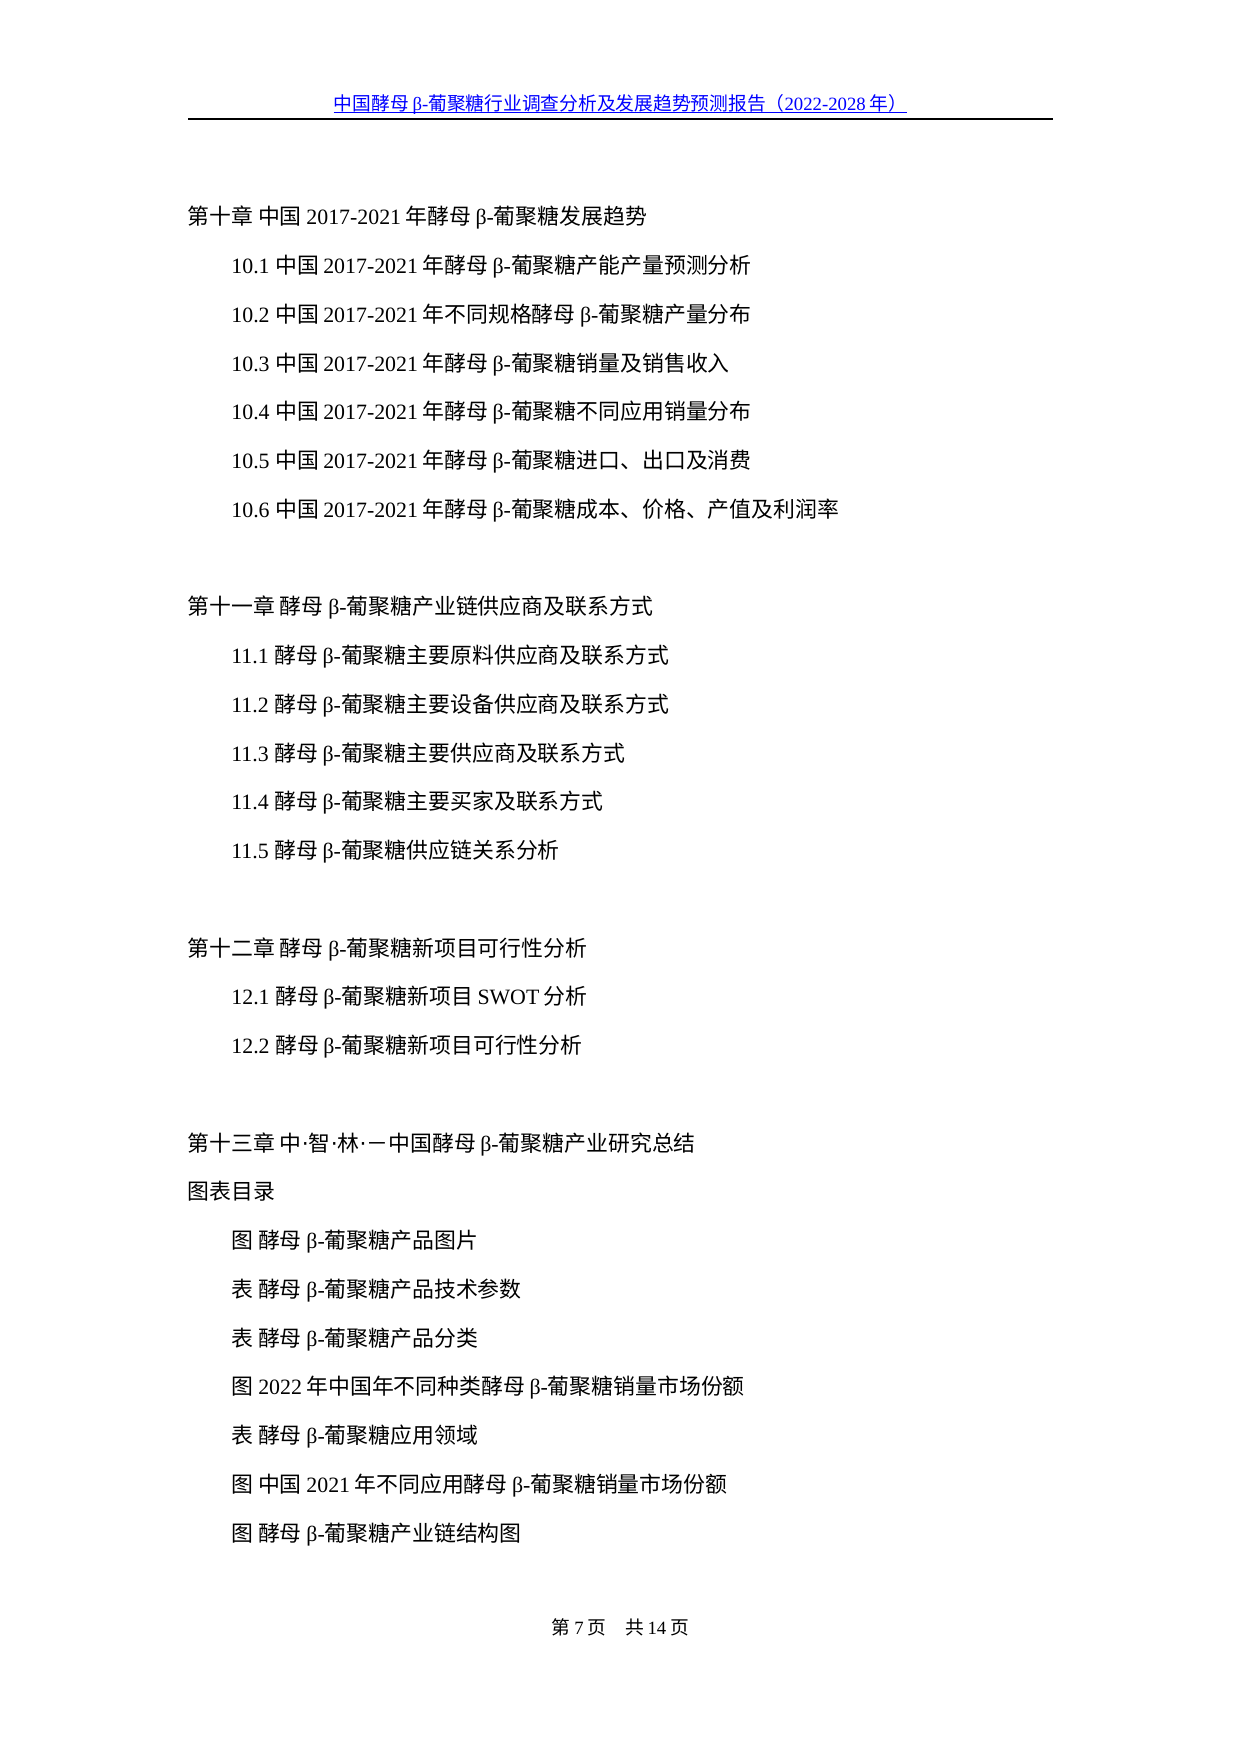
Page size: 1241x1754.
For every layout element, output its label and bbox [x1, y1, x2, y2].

text [187, 150, 1053, 1548]
